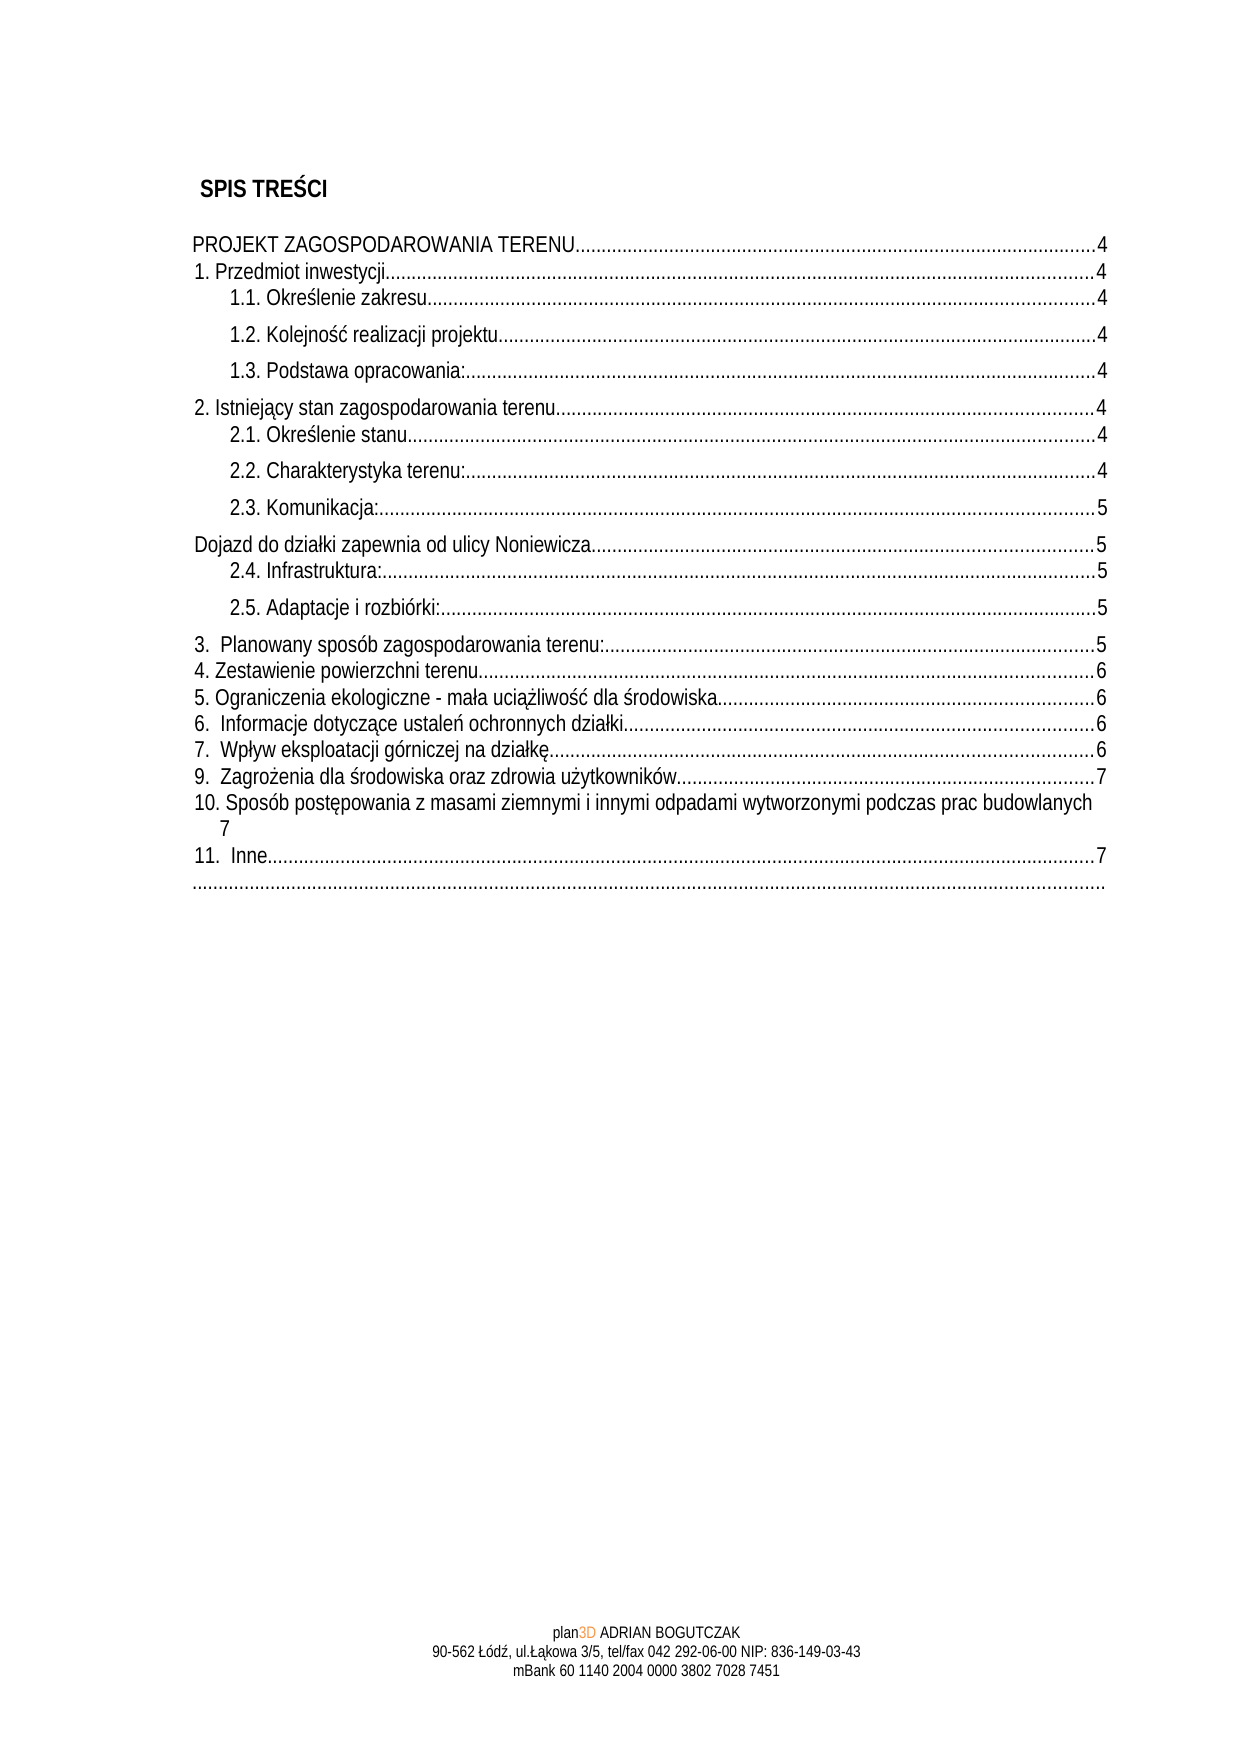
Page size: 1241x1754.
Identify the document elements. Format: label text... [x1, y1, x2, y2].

text Dojazd do działki zapewnia od ulicy Noniewicza. 5 [192, 531, 1093, 557]
text 10. Sposób postępowania z masami ziemnymi i innymi odpadami wytworzonymi podczas prac budowlanych 7 [192, 789, 1093, 842]
text 2.1. Określenie stanu 4 [192, 421, 1093, 447]
text 1.1. Określenie zakresu 4 [192, 284, 1093, 310]
text 6. Informacje dotyczące ustaleń ochronnych działki 6 [192, 710, 1093, 736]
text 2.3. Komunikacja: 5 [192, 494, 1093, 521]
text 7. Wpływ eksploatacji górniczej na działkę 6 [192, 736, 1093, 763]
text 2.2. Charakterystyka terenu: 4 [192, 457, 1093, 484]
text 5. Ograniczenia ekologiczne - mała uciążliwość dla środowiska 6 [192, 683, 1093, 710]
text 2. Istniejący stan zagospodarowania terenu 4 [192, 394, 1093, 421]
text 1.3. Podstawa opracowania: 4 [192, 357, 1093, 384]
text PROJEKT ZAGOSPODAROWANIA TERENU 4 [192, 231, 1093, 258]
text 3. Planowany sposób zagospodarowania terenu: 5 [192, 631, 1093, 657]
text 2.5. Adaptacje i rozbiórki: 5 [192, 594, 1093, 620]
text SPIS TREŚCI [162, 174, 1093, 203]
text 2.4. Infrastruktura: 5 [192, 557, 1093, 584]
text 1. Przedmiot inwestycji 4 [192, 258, 1093, 284]
text 1.2. Kolejność realizacji projektu 4 [192, 321, 1093, 347]
text 4. Zestawienie powierzchni terenu 6 [192, 657, 1093, 683]
text 9. Zagrożenia dla środowiska oraz zdrowia użytkowników 7 [192, 763, 1093, 789]
text 11. Inne 7 [192, 842, 1093, 868]
